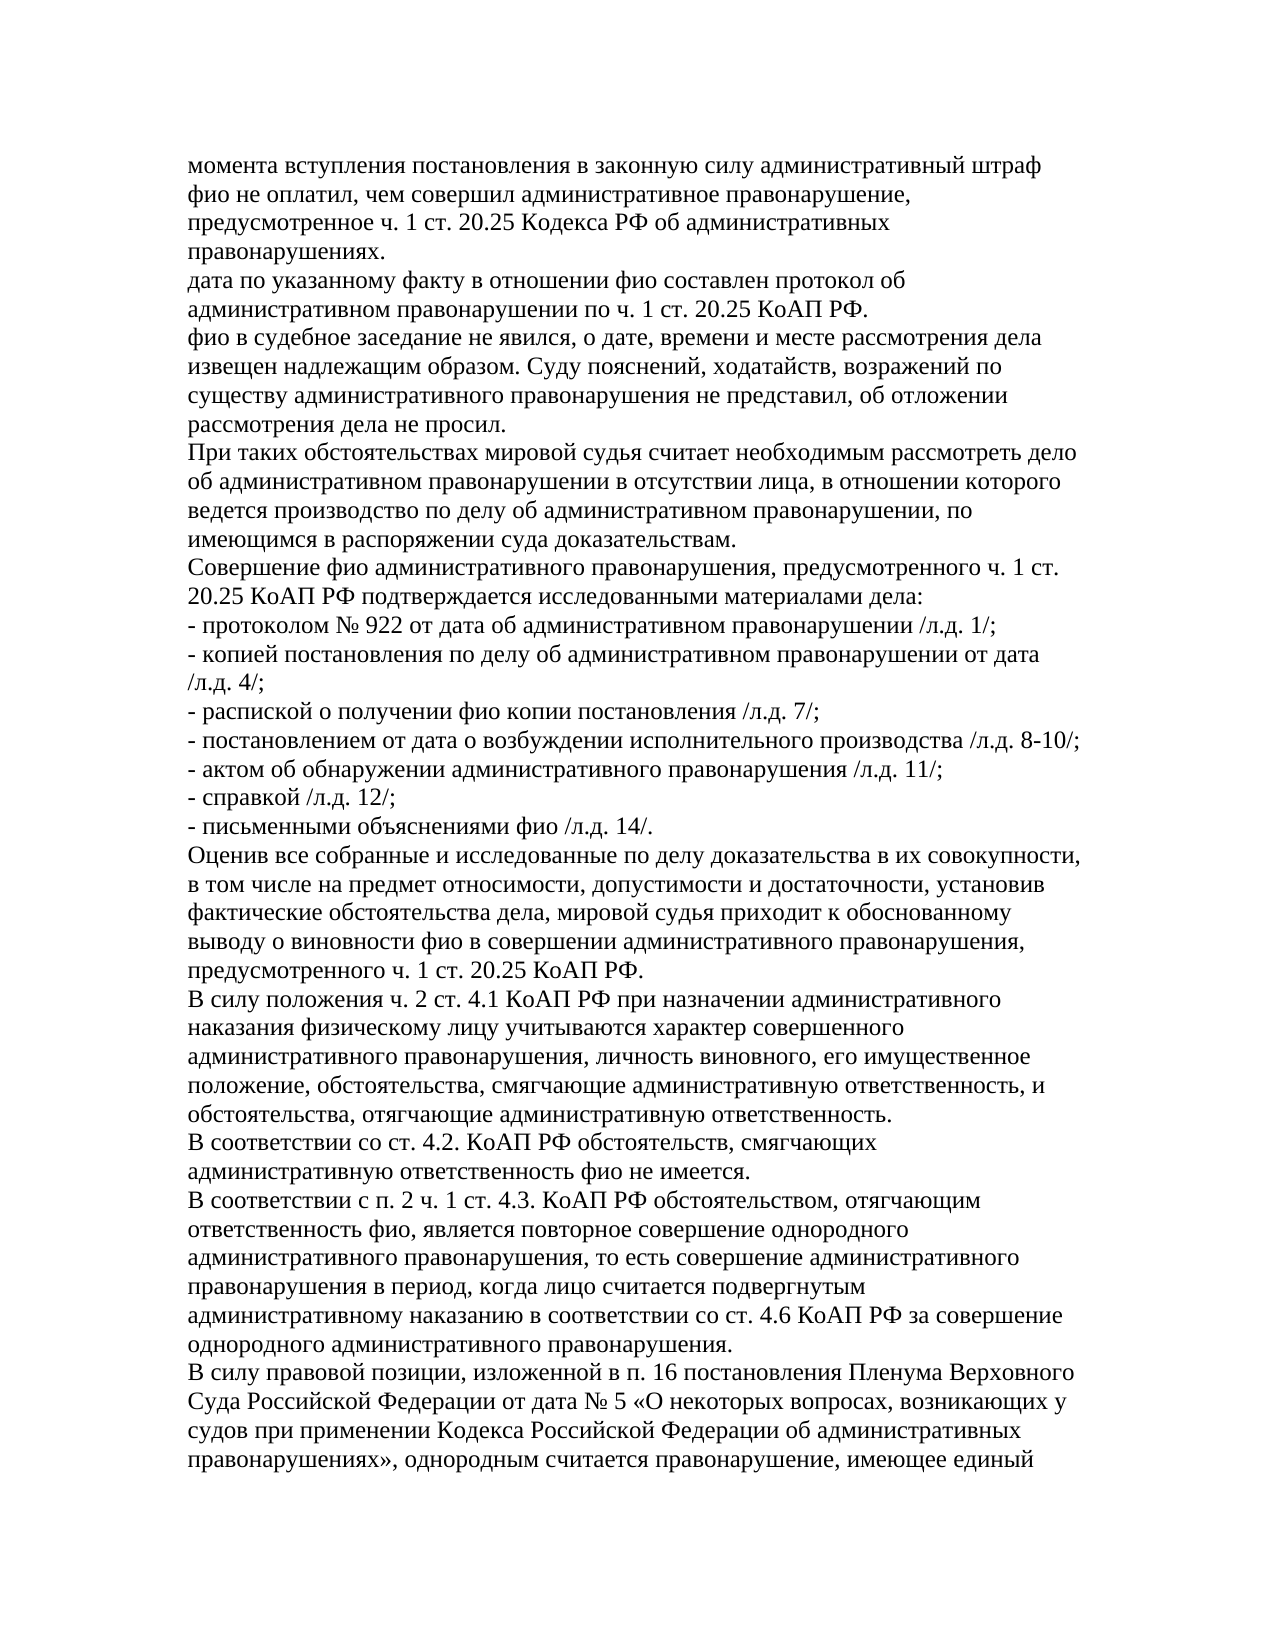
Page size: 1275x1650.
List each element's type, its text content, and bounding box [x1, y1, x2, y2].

text - протоколом № 922 от дата об административном правонарушении /л.д. 1/; [187, 610, 1087, 639]
text В силу положения ч. 2 ст. 4.1 КоАП РФ при назначении административного наказания физическому лицу учитываются характер совершенного административного правонарушения, личность виновного, его имущественное положение, обстоятельства, смягчающие административную ответственность, и обстоятельства, отягчающие административную ответственность. [187, 984, 1087, 1127]
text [187, 1357, 1087, 1472]
text дата по указанному факту в отношении фио составлен протокол об административном правонарушении по ч. 1 ст. 20.25 КоАП РФ. [187, 265, 1087, 322]
text фио в судебное заседание не явился, о дате, времени и месте рассмотрения дела извещен надлежащим образом. Суду пояснений, ходатайств, возражений по существу административного правонарушения не представил, об отложении рассмотрения дела не просил. [187, 322, 1087, 437]
text - актом об обнаружении административного правонарушения /л.д. 11/; [187, 754, 1087, 782]
text В соответствии с п. 2 ч. 1 ст. 4.3. КоАП РФ обстоятельством, отягчающим ответственность фио, является повторное совершение однородного административного правонарушения, то есть совершение административного правонарушения в период, когда лицо считается подвергнутым административному наказанию в соответствии со ст. 4.6 КоАП РФ за совершение однородного административного правонарушения. [187, 1185, 1087, 1357]
text - распиской о получении фио копии постановления /л.д. 7/; [187, 696, 1087, 725]
text - письменными объяснениями фио /л.д. 14/. [187, 811, 1087, 840]
text Совершение фио административного правонарушения, предусмотренного ч. 1 ст. 20.25 КоАП РФ подтверждается исследованными материалами дела: [187, 552, 1087, 610]
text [187, 150, 1087, 265]
text - копией постановления по делу об административном правонарушении от дата /л.д. 4/; [187, 639, 1087, 696]
text - справкой /л.д. 12/; [187, 782, 1087, 811]
text - постановлением от дата о возбуждении исполнительного производства /л.д. 8-10/; [187, 725, 1087, 754]
text В соответствии со ст. 4.2. КоАП РФ обстоятельств, смягчающих административную ответственность фио не имеется. [187, 1127, 1087, 1185]
text Оценив все собранные и исследованные по делу доказательства в их совокупности, в том числе на предмет относимости, допустимости и достаточности, установив фактические обстоятельства дела, мировой судья приходит к обоснованному выводу о виновности фио в совершении административного правонарушения, предусмотренного ч. 1 ст. 20.25 КоАП РФ. [187, 840, 1087, 984]
text При таких обстоятельствах мировой судья считает необходимым рассмотреть дело об административном правонарушении в отсутствии лица, в отношении которого ведется производство по делу об административном правонарушении, по имеющимся в распоряжении суда доказательствам. [187, 437, 1087, 552]
